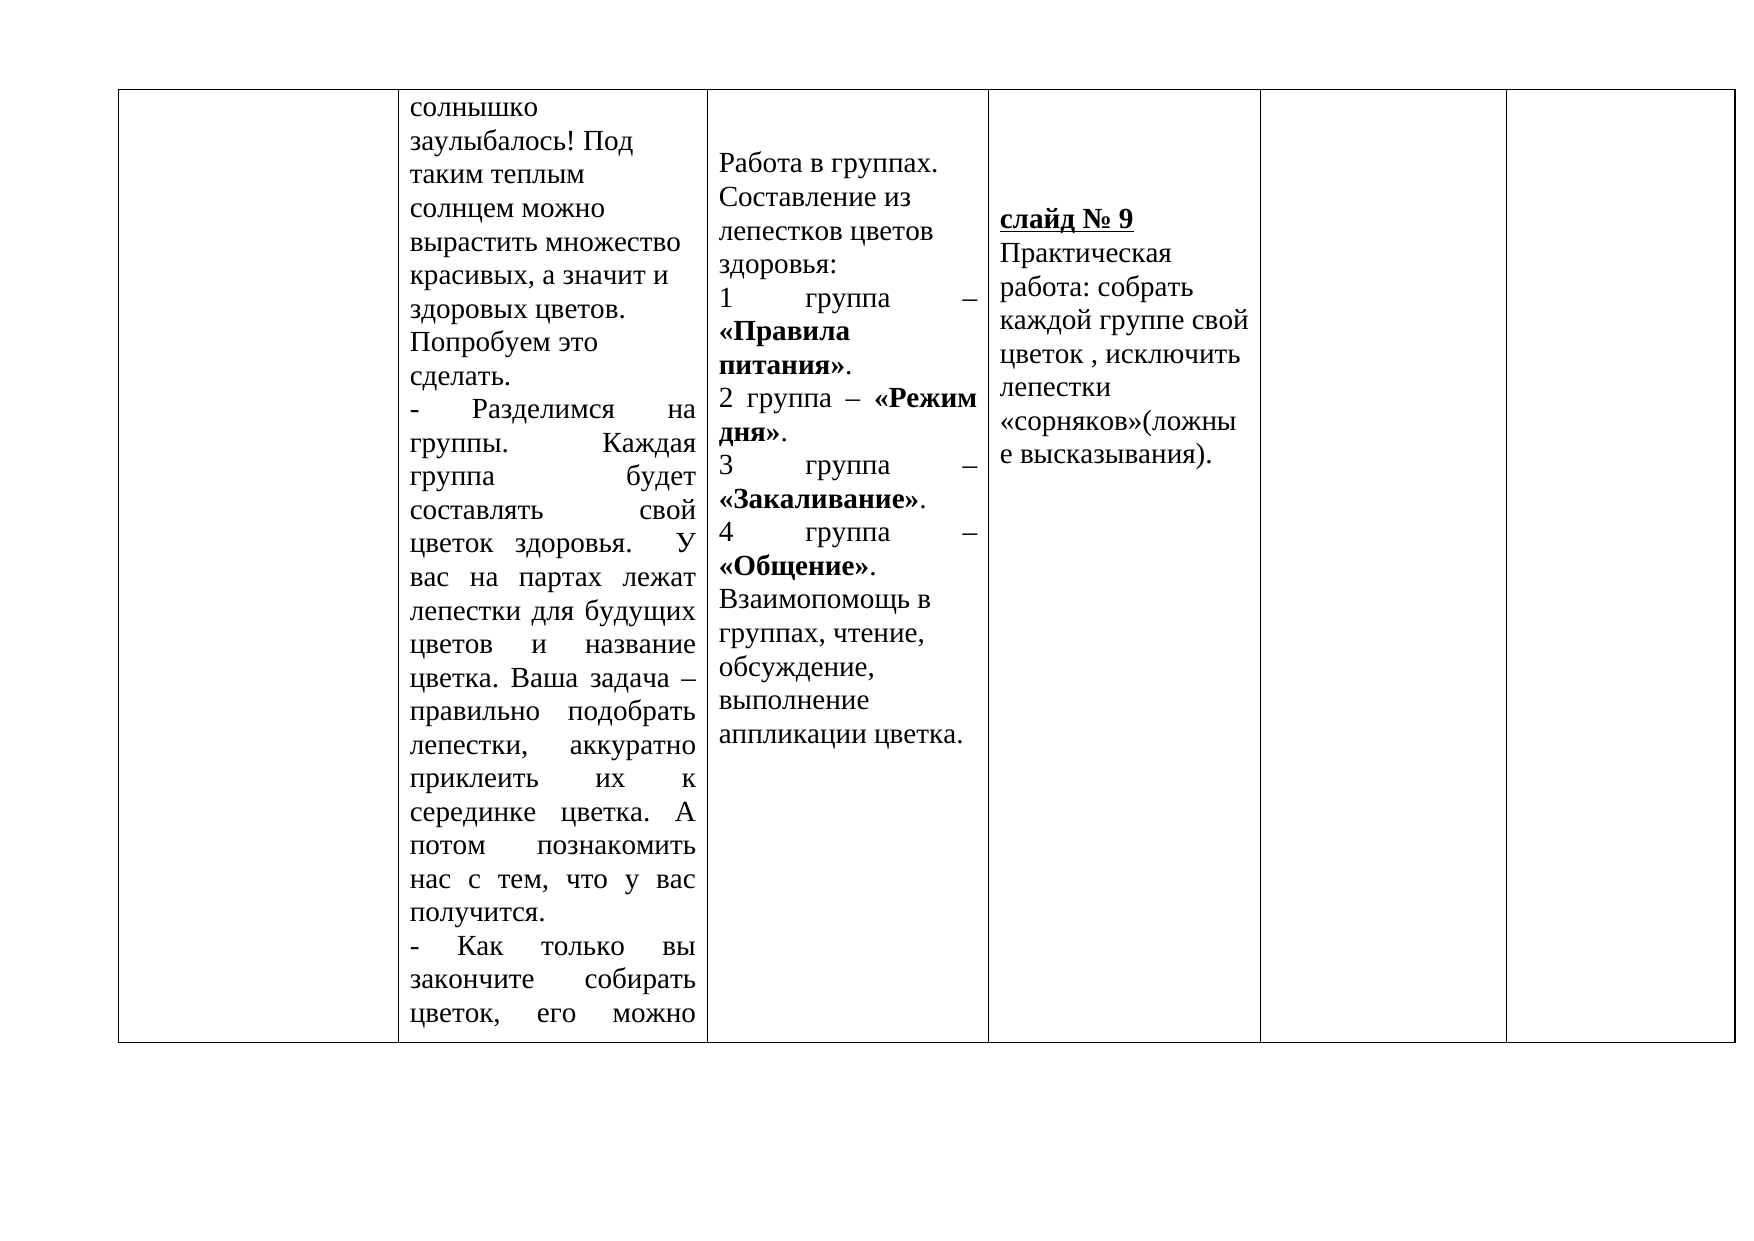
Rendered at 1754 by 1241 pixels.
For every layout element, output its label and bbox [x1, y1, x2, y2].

table_cell [1261, 90, 1506, 1042]
table_cell [119, 90, 398, 1042]
table_cell [1507, 90, 1734, 1042]
table_cell [399, 90, 707, 1042]
table_cell [989, 90, 1260, 1042]
table_cell [708, 90, 988, 1042]
